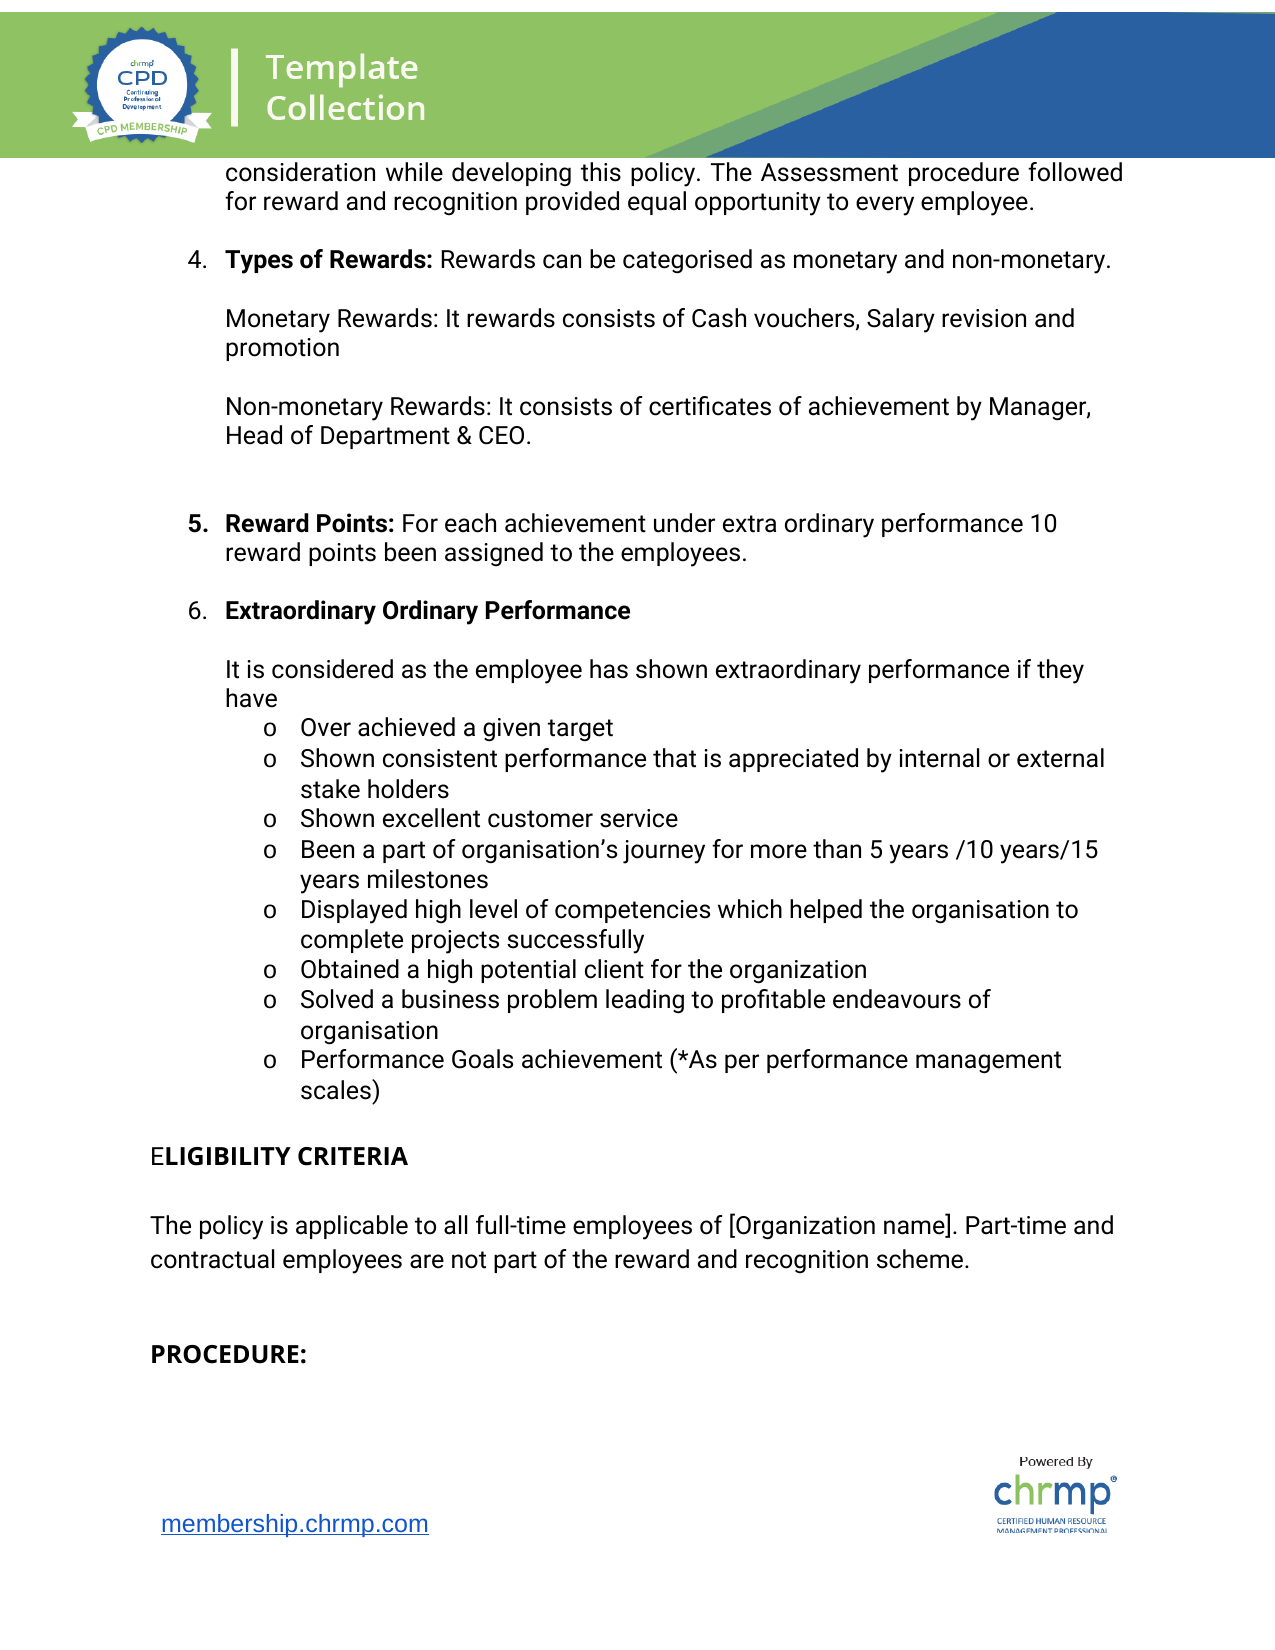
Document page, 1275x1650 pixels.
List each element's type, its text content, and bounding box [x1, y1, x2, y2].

list Been a part of organisation’s journey for more than 5 years /10 years/15 years milestones [262, 835, 1125, 895]
list Performance Goals achievement (*As per performance management scales) [262, 1046, 1125, 1106]
list Types of Rewards: Rewards can be categorised as monetary and non-monetary. Monetary Rewards: It rewards consists of Cash vouchers, Salary revision and promotion Non-monetary Rewards: It consists of certificates of achievement by Manager, Head of Department & CEO. [187, 246, 1125, 451]
list Shown consistent performance that is appreciated by internal or external stake holders [262, 744, 1125, 804]
picture [984, 1457, 1125, 1533]
list Displayed high level of competencies which helped the organisation to complete projects successfully [262, 895, 1125, 955]
list Extraordinary Ordinary Performance It is considered as the employee has shown extraordinary performance if they have [187, 596, 1125, 713]
picture [0, 12, 1275, 158]
list Obtained a high potential client for the organization [262, 955, 1125, 986]
text ELIGIBILITY CRITERIA [150, 1139, 1125, 1173]
list Shown excellent customer service [262, 804, 1125, 835]
text The policy is applicable to all full-time employees of [Organization name]. Part-time and contractual employees are not part of the reward and recognition scheme. [150, 1211, 1125, 1274]
text PROCEDURE: [150, 1337, 1125, 1371]
list Solved a business problem leading to profitable endeavours of organisation [262, 986, 1125, 1046]
list Reward Points: For each achievement under extra ordinary performance 10 reward points been assigned to the employees. [187, 509, 1125, 596]
list Over achieved a given target [262, 713, 1125, 744]
